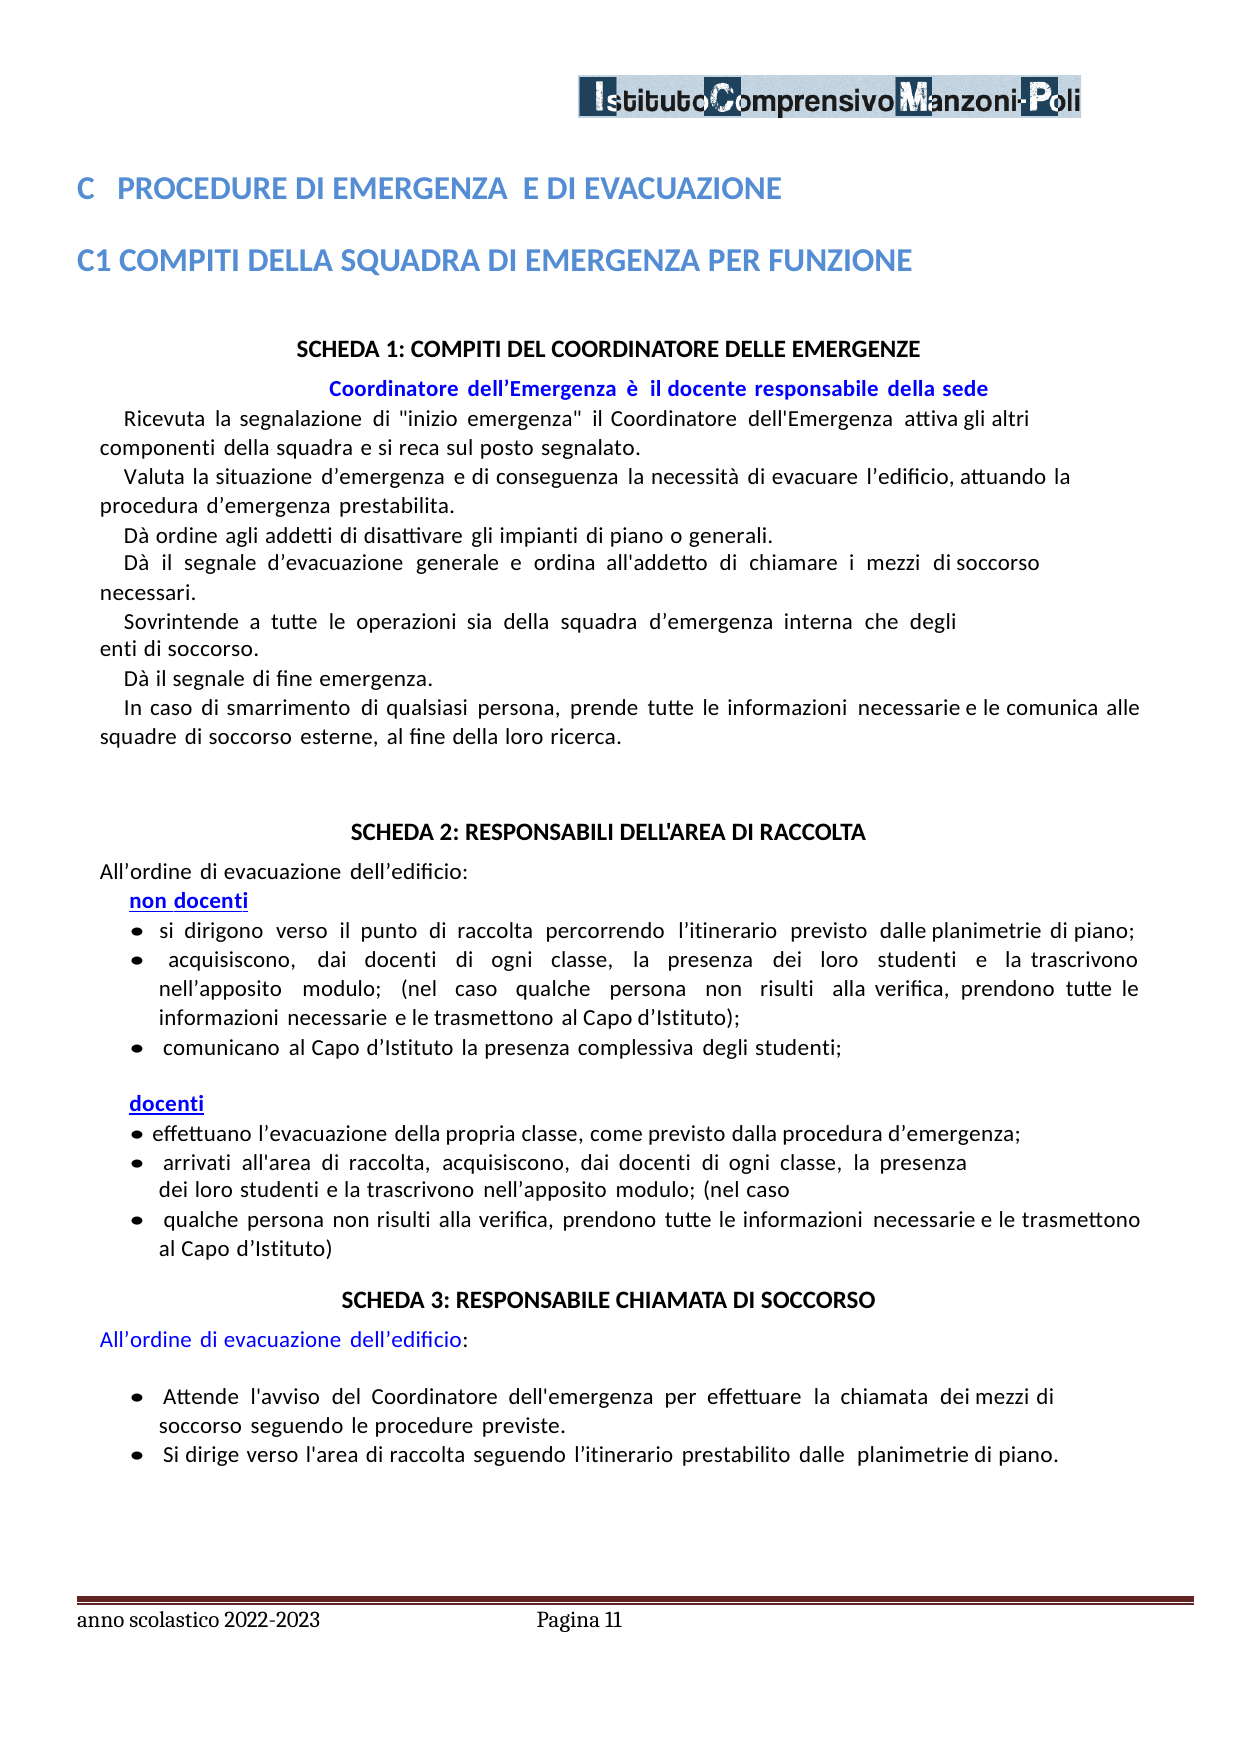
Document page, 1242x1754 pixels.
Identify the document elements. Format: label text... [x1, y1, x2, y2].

text • comunicano al Capo d’Istituto la presenza complessiva degli studenti; [129, 1033, 1140, 1061]
text • acquisiscono, dai docenti di ogni classe, la presenza dei loro studenti e la trascrivono nell’apposito modulo; (nel caso qualche persona non risulti alla verifica, prendono tutte le informazioni necessarie e le trasmettono al Capo d’Istituto); [129, 945, 1140, 1031]
text • qualche persona non risulti alla verifica, prendono tutte le informazioni necessarie e le trasmettono al Capo d’Istituto) [129, 1205, 1140, 1262]
title SCHEDA 1: COMPITI DEL COORDINATORE DELLE EMERGENZE [77, 333, 1140, 364]
title SCHEDA 3: RESPONSABILE CHIAMATA DI SOCCORSO [77, 1284, 1140, 1314]
title C1 COMPITI DELLA SQUADRA DI EMERGENZA PER FUNZIONE [77, 239, 1140, 279]
text enti di soccorso. [99, 634, 1140, 662]
text Ricevuta la segnalazione di "inizio emergenza" il Coordinatore dell'Emergenza attiva gli altri componenti della squadra e si reca sul posto segnalato. [99, 404, 1140, 461]
text Coordinatore dell’Emergenza è il docente responsabile della sede [177, 374, 1140, 403]
text • Si dirige verso l'area di raccolta seguendo l’itinerario prestabilito dalle planimetrie di piano. [129, 1440, 1140, 1468]
text Dà ordine agli addetti di disattivare gli impianti di piano o generali. [124, 521, 1140, 547]
text Valuta la situazione d’emergenza e di conseguenza la necessità di evacuare l’edificio, attuando la procedura d’emergenza prestabilita. [99, 462, 1140, 519]
text • arrivati all'area di raccolta, acquisiscono, dai docenti di ogni classe, la presenza [129, 1148, 1140, 1174]
title C PROCEDURE DI EMERGENZA E DI EVACUAZIONE [77, 167, 1140, 208]
picture [577, 75, 1082, 118]
text All’ordine di evacuazione dell’edificio: [99, 857, 1140, 885]
text docenti [129, 1089, 1140, 1117]
text Dà il segnale d’evacuazione generale e ordina all'addetto di chiamare i mezzi di soccorso necessari. [99, 548, 1140, 606]
text In caso di smarrimento di qualsiasi persona, prende tutte le informazioni necessarie e le comunica alle squadre di soccorso esterne, al fine della loro ricerca. [99, 693, 1140, 750]
text dei loro studenti e la trascrivono nell’apposito modulo; (nel caso [159, 1175, 1140, 1203]
text • si dirigono verso il punto di raccolta percorrendo l’itinerario previsto dalle planimetrie di piano; [129, 916, 1140, 944]
text • effettuano l’evacuazione della propria classe, come previsto dalla procedura d’emergenza; [129, 1119, 1140, 1147]
text Dà il segnale di fine emergenza. [124, 664, 1140, 692]
text non docenti [129, 887, 1140, 915]
title SCHEDA 2: RESPONSABILI DELL'AREA DI RACCOLTA [77, 816, 1140, 847]
text All’ordine di evacuazione dell’edificio: [99, 1325, 1140, 1353]
text • Attende l'avviso del Coordinatore dell'emergenza per effettuare la chiamata dei mezzi di soccorso seguendo le procedure previste. [129, 1382, 1140, 1439]
text Sovrintende a tutte le operazioni sia della squadra d’emergenza interna che degli [124, 607, 1140, 633]
